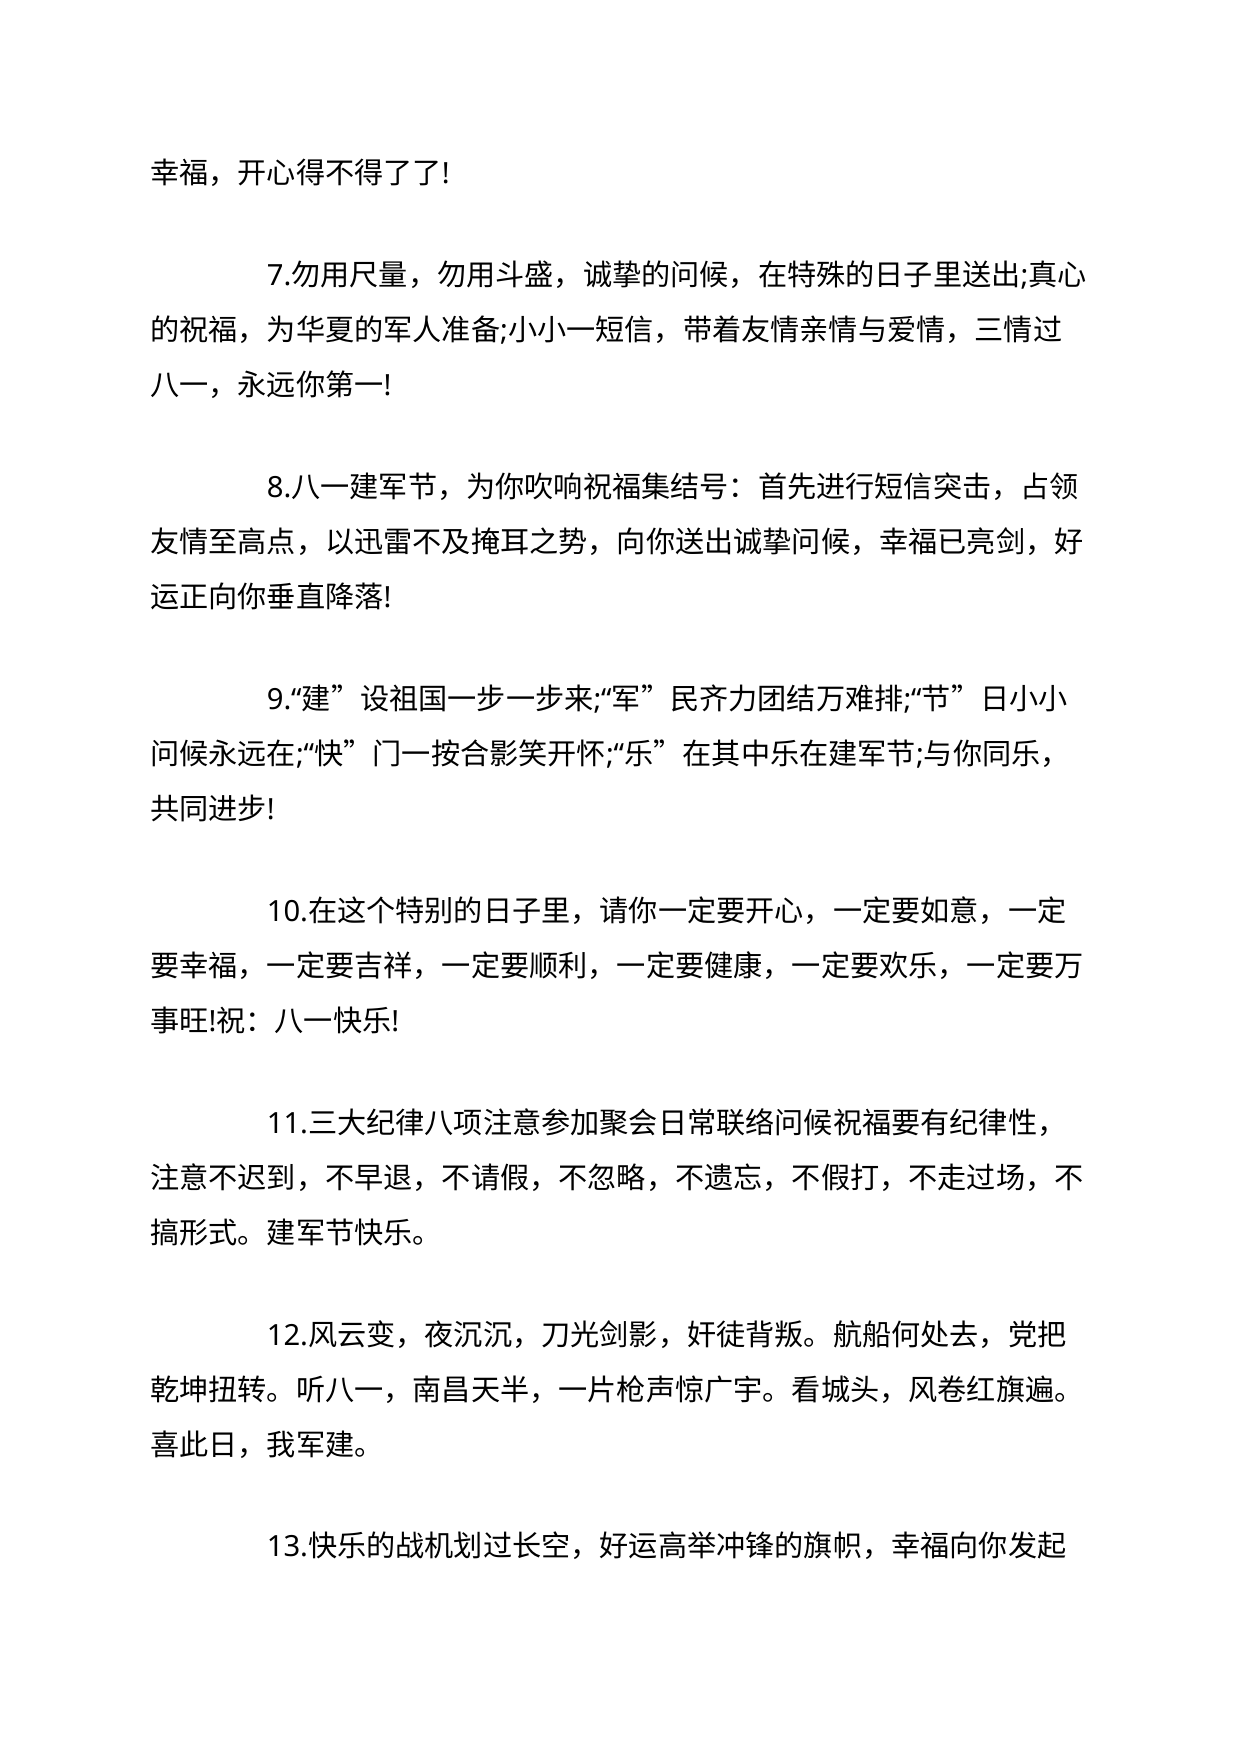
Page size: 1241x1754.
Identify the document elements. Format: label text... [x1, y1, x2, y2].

text 9.“建”设祖国一步一步来;“军”民齐力团结万难排;“节”日小小问候永远在;“快”门一按合影笑开怀;“乐”在其中乐在建军节;与你同乐，共同进步! [150, 676, 1090, 828]
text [150, 150, 1090, 192]
text 12.风云变，夜沉沉，刀光剑影，奸徒背叛。航船何处去，党把乾坤扭转。听八一，南昌天半，一片枪声惊广宇。看城头，风卷红旗遍。喜此日，我军建。 [150, 1311, 1090, 1463]
text 10.在这个特别的日子里，请你一定要开心，一定要如意，一定要幸福，一定要吉祥，一定要顺利，一定要健康，一定要欢乐，一定要万事旺!祝：八一快乐! [150, 888, 1090, 1040]
text 11.三大纪律八项注意参加聚会日常联络问候祝福要有纪律性，注意不迟到，不早退，不请假，不忽略，不遗忘，不假打，不走过场，不搞形式。建军节快乐。 [150, 1100, 1090, 1252]
text 7.勿用尺量，勿用斗盛，诚挚的问候，在特殊的日子里送出;真心的祝福，为华夏的军人准备;小小一短信，带着友情亲情与爱情，三情过八一，永远你第一! [150, 252, 1090, 404]
text 8.八一建军节，为你吹响祝福集结号：首先进行短信突击，占领友情至高点，以迅雷不及掩耳之势，向你送出诚挚问候，幸福已亮剑，好运正向你垂直降落! [150, 464, 1090, 616]
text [150, 1523, 1090, 1565]
